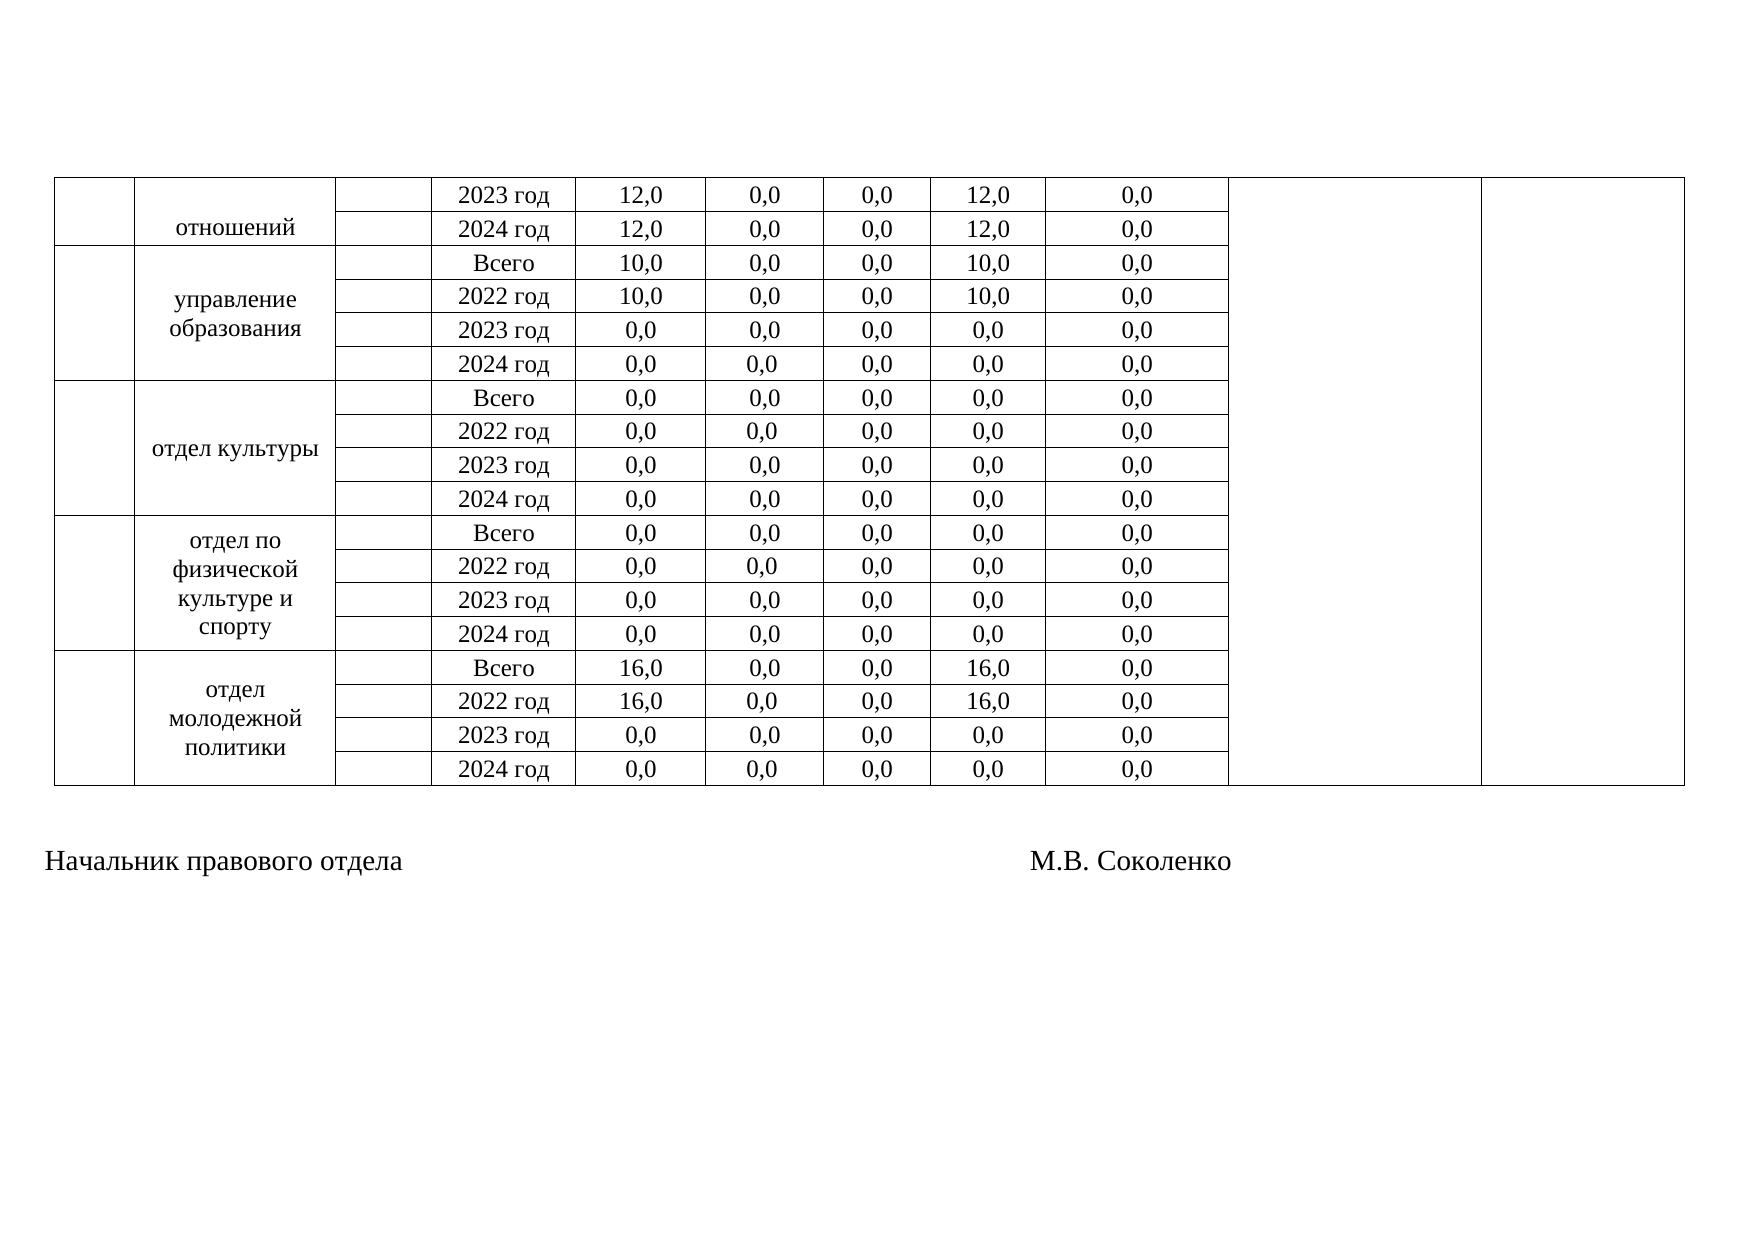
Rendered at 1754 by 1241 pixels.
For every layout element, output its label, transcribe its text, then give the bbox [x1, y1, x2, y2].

table_cell [336, 617, 431, 650]
table_cell 0,0 [576, 448, 705, 481]
table_cell [336, 347, 431, 380]
table_cell 0,0 [824, 482, 930, 515]
table_cell 10,0 [931, 280, 1045, 312]
table_cell 0,0 [1046, 685, 1228, 717]
table_cell [336, 752, 431, 785]
table_cell 0,0 [576, 752, 705, 785]
table_cell 0,0 [824, 718, 930, 751]
table_cell 0,0 [824, 617, 930, 650]
table_cell управление образования [135, 246, 335, 380]
table_cell 0,0 [824, 550, 930, 582]
table_cell 12,0 [931, 212, 1045, 245]
table_cell отдел по физической культуре и спорту [135, 516, 335, 650]
table_cell 0,0 [824, 752, 930, 785]
table_cell 0,0 [1046, 280, 1228, 312]
table_cell 12,0 [931, 178, 1045, 211]
table_cell 0,0 [1046, 583, 1228, 616]
table_cell Всего [432, 246, 575, 278]
table_cell 0,0 [824, 280, 930, 312]
table_cell 2023 год [432, 448, 575, 481]
table_cell 2023 год [432, 718, 575, 751]
table_cell 2024 год [432, 482, 575, 515]
table_cell 0,0 [931, 516, 1045, 548]
table_cell 0,0 [931, 347, 1045, 380]
table_cell [336, 448, 431, 481]
text Начальник правового отдела М.В. Соколенко [44, 843, 1636, 877]
table_cell 0,0 [706, 313, 823, 346]
table_cell 10,0 [576, 246, 705, 278]
table_cell 0,0 [824, 178, 930, 211]
table_cell 0,0 [931, 752, 1045, 785]
table_cell 0,0 [706, 347, 823, 380]
table_cell 2022 год [432, 685, 575, 717]
table_cell Всего [432, 651, 575, 683]
table_cell 0,0 [1046, 482, 1228, 515]
table_cell 0,0 [576, 482, 705, 515]
table_cell 0,0 [931, 550, 1045, 582]
table_cell 0,0 [576, 313, 705, 346]
table_cell 0,0 [931, 381, 1045, 413]
table_cell 0,0 [1046, 516, 1228, 548]
table_cell [336, 718, 431, 751]
table_cell [55, 651, 134, 785]
table_cell 12,0 [576, 212, 705, 245]
table_cell 0,0 [1046, 212, 1228, 245]
table_cell 0,0 [706, 516, 823, 548]
table_cell 2023 год [432, 583, 575, 616]
table_cell 0,0 [576, 718, 705, 751]
table_cell 0,0 [1046, 617, 1228, 650]
table_cell [55, 381, 134, 515]
table_cell 2023 год [432, 178, 575, 211]
table_cell 0,0 [1046, 415, 1228, 447]
table_cell 0,0 [576, 550, 705, 582]
table_cell 2024 год [432, 347, 575, 380]
table_cell 0,0 [576, 347, 705, 380]
table_cell 2024 год [432, 212, 575, 245]
table_cell 0,0 [931, 448, 1045, 481]
table_cell 0,0 [1046, 448, 1228, 481]
table_cell 0,0 [576, 415, 705, 447]
table_cell 0,0 [931, 583, 1045, 616]
table_cell [336, 550, 431, 582]
table_cell [55, 246, 134, 380]
table_cell 0,0 [824, 685, 930, 717]
table_cell 2022 год [432, 415, 575, 447]
table_cell 0,0 [706, 482, 823, 515]
table_cell [336, 516, 431, 548]
table_cell 0,0 [824, 651, 930, 683]
table_cell отдел молодежной политики [135, 651, 335, 785]
table_cell Всего [432, 516, 575, 548]
table_cell 0,0 [1046, 347, 1228, 380]
table_cell 0,0 [706, 415, 823, 447]
table_cell 2022 год [432, 550, 575, 582]
table_cell [336, 685, 431, 717]
table_cell 0,0 [824, 516, 930, 548]
table_cell [336, 583, 431, 616]
table_cell 0,0 [1046, 246, 1228, 278]
table_cell 16,0 [931, 685, 1045, 717]
table_cell отдел культуры [135, 381, 335, 515]
table_cell [336, 482, 431, 515]
table_cell 0,0 [824, 381, 930, 413]
table_cell 10,0 [931, 246, 1045, 278]
table_cell 0,0 [824, 246, 930, 278]
table_cell [336, 651, 431, 683]
table_cell 2022 год [432, 280, 575, 312]
table_cell [336, 415, 431, 447]
table_cell 0,0 [706, 448, 823, 481]
table_cell 0,0 [824, 313, 930, 346]
table_cell 0,0 [576, 583, 705, 616]
table_cell 2023 год [432, 313, 575, 346]
table_cell [336, 212, 431, 245]
table_cell 0,0 [931, 718, 1045, 751]
table_cell 0,0 [931, 617, 1045, 650]
table_cell [55, 516, 134, 650]
table_cell 12,0 [576, 178, 705, 211]
table_cell 16,0 [576, 651, 705, 683]
table_cell 16,0 [931, 651, 1045, 683]
table_cell 0,0 [824, 212, 930, 245]
table_cell 0,0 [706, 718, 823, 751]
table_cell 0,0 [706, 651, 823, 683]
table_cell 0,0 [1046, 381, 1228, 413]
table_cell 0,0 [706, 617, 823, 650]
table_cell 0,0 [706, 178, 823, 211]
table_cell 0,0 [576, 617, 705, 650]
table_cell 0,0 [1046, 550, 1228, 582]
table_cell 0,0 [1046, 718, 1228, 751]
table_cell 0,0 [706, 246, 823, 278]
table_cell 0,0 [1046, 313, 1228, 346]
table_cell 0,0 [576, 381, 705, 413]
table_cell Всего [432, 381, 575, 413]
table_cell 0,0 [931, 415, 1045, 447]
table_cell 0,0 [706, 685, 823, 717]
table_cell [336, 178, 431, 211]
table_cell 0,0 [1046, 752, 1228, 785]
table_cell 0,0 [824, 347, 930, 380]
table_cell [336, 381, 431, 413]
table_cell 0,0 [1046, 651, 1228, 683]
table_cell 0,0 [706, 212, 823, 245]
table_cell 0,0 [706, 752, 823, 785]
table_cell 0,0 [824, 415, 930, 447]
table_cell 10,0 [576, 280, 705, 312]
table_cell 16,0 [576, 685, 705, 717]
table_cell 0,0 [931, 313, 1045, 346]
table_cell [336, 280, 431, 312]
table_cell 0,0 [576, 516, 705, 548]
table_cell 0,0 [706, 550, 823, 582]
table_cell 2024 год [432, 752, 575, 785]
table_cell 0,0 [824, 448, 930, 481]
table_cell 0,0 [706, 381, 823, 413]
table_cell 0,0 [1046, 178, 1228, 211]
table_cell 2024 год [432, 617, 575, 650]
table_cell [336, 313, 431, 346]
table_cell 0,0 [931, 482, 1045, 515]
table_cell 0,0 [824, 583, 930, 616]
table_cell 0,0 [706, 280, 823, 312]
table_cell 0,0 [706, 583, 823, 616]
table_cell [336, 246, 431, 278]
